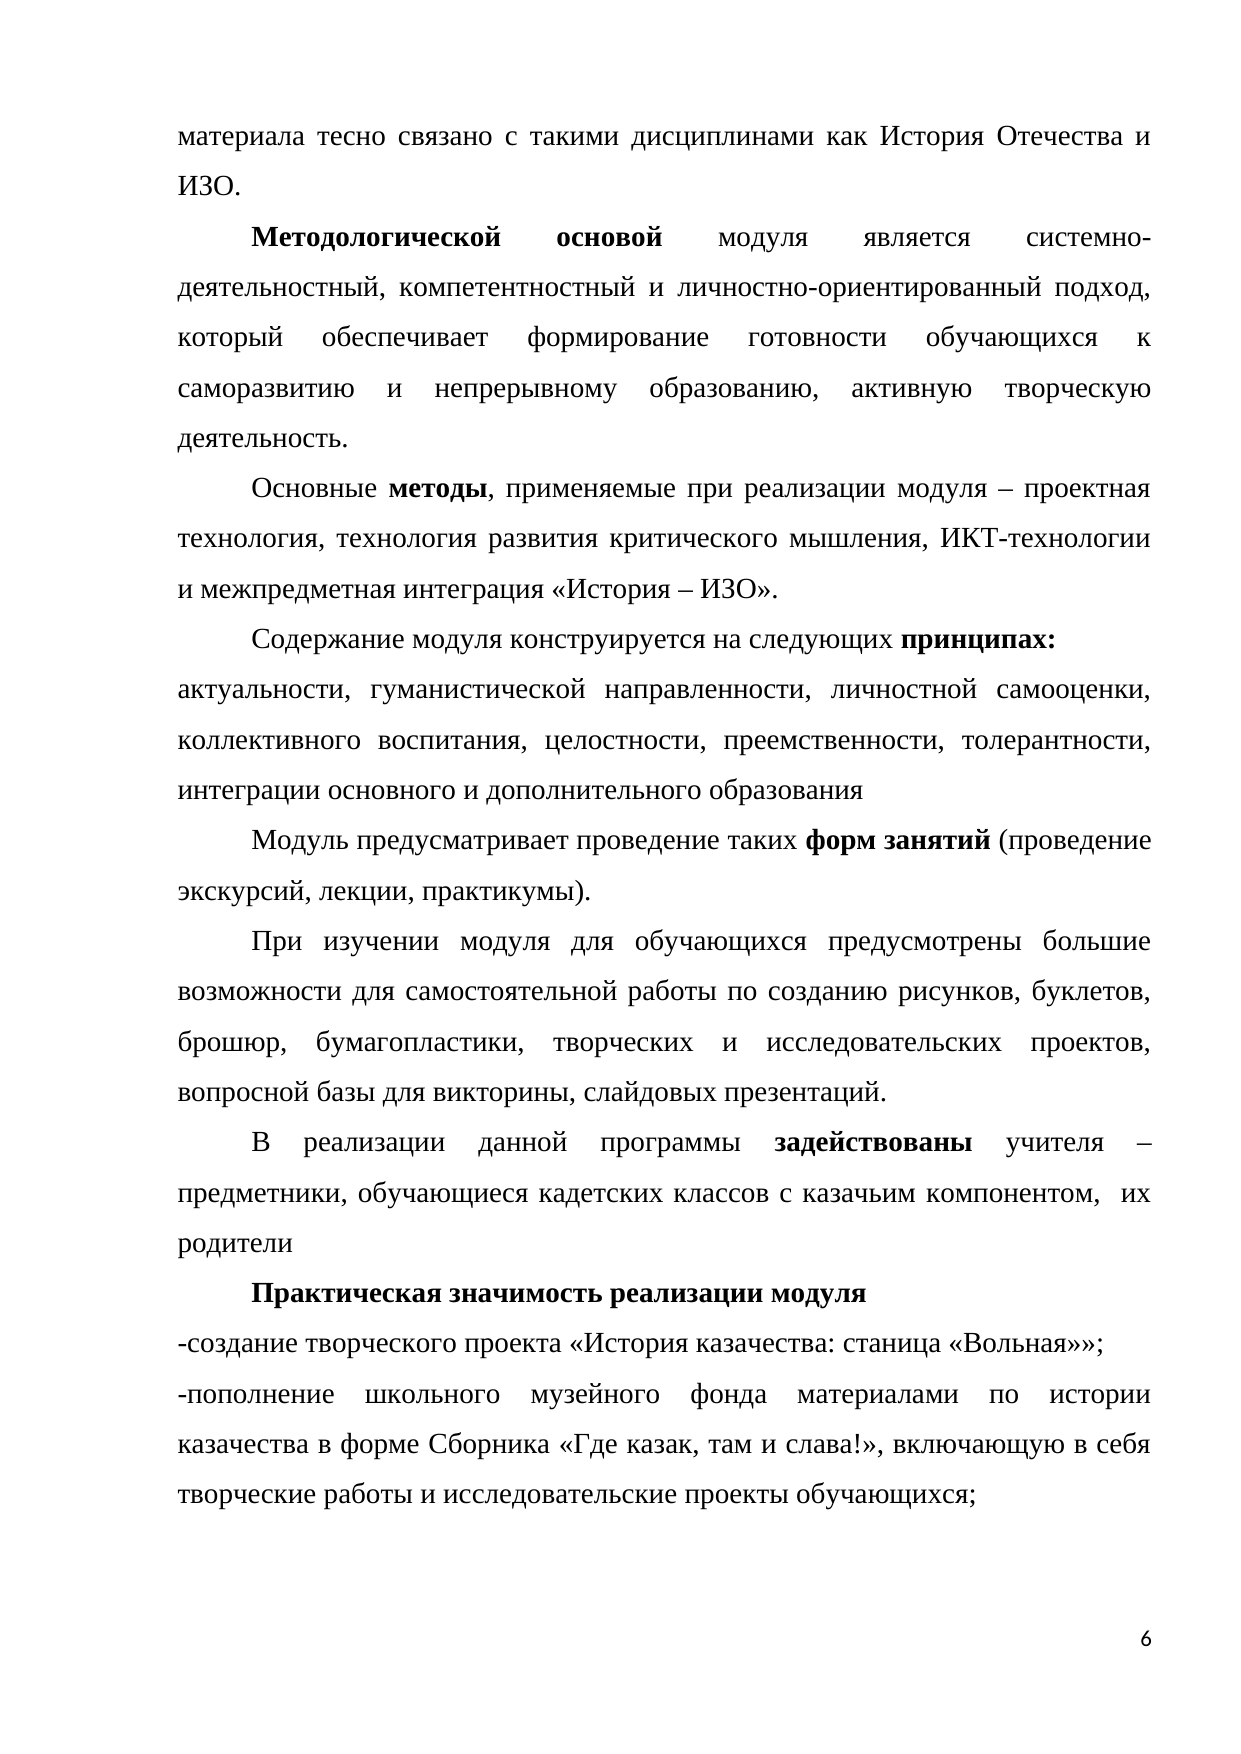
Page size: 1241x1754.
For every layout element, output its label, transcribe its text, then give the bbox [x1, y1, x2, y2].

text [177, 118, 1152, 202]
text В реализации данной программы задействованы учителя – предметники, обучающиеся кадетских классов с казачьим компонентом, их родители [177, 1124, 1152, 1258]
text -пополнение школьного музейного фонда материалами по истории казачества в форме Сборника «Где казак, там и слава!», включающую в себя творческие работы и исследовательские проекты обучающихся; [177, 1376, 1152, 1510]
text -создание творческого проекта «История казачества: станица «Вольная»»; [177, 1326, 1152, 1359]
text актуальности, гуманистической направленности, личностной самооценки, коллективного воспитания, целостности, преемственности, толерантности, интеграции основного и дополнительного образования [177, 672, 1152, 806]
text Модуль предусматривает проведение таких форм занятий (проведение экскурсий, лекции, практикумы). [177, 822, 1152, 906]
text При изучении модуля для обучающихся предусмотрены большие возможности для самостоятельной работы по созданию рисунков, буклетов, брошюр, бумагопластики, творческих и исследовательских проектов, вопросной базы для викторины, слайдовых презентаций. [177, 923, 1152, 1108]
text Практическая значимость реализации модуля [177, 1275, 1152, 1309]
text Методологической основой модуля является системно-деятельностный, компетентностный и личностно-ориентированный подход, который обеспечивает формирование готовности обучающихся к саморазвитию и непрерывному образованию, активную творческую деятельность. [177, 219, 1152, 453]
text Основные методы, применяемые при реализации модуля – проектная технология, технология развития критического мышления, ИКТ-технологии и межпредметная интеграция «История – ИЗО». [177, 470, 1152, 604]
text Содержание модуля конструируется на следующих принципах: [177, 621, 1152, 655]
